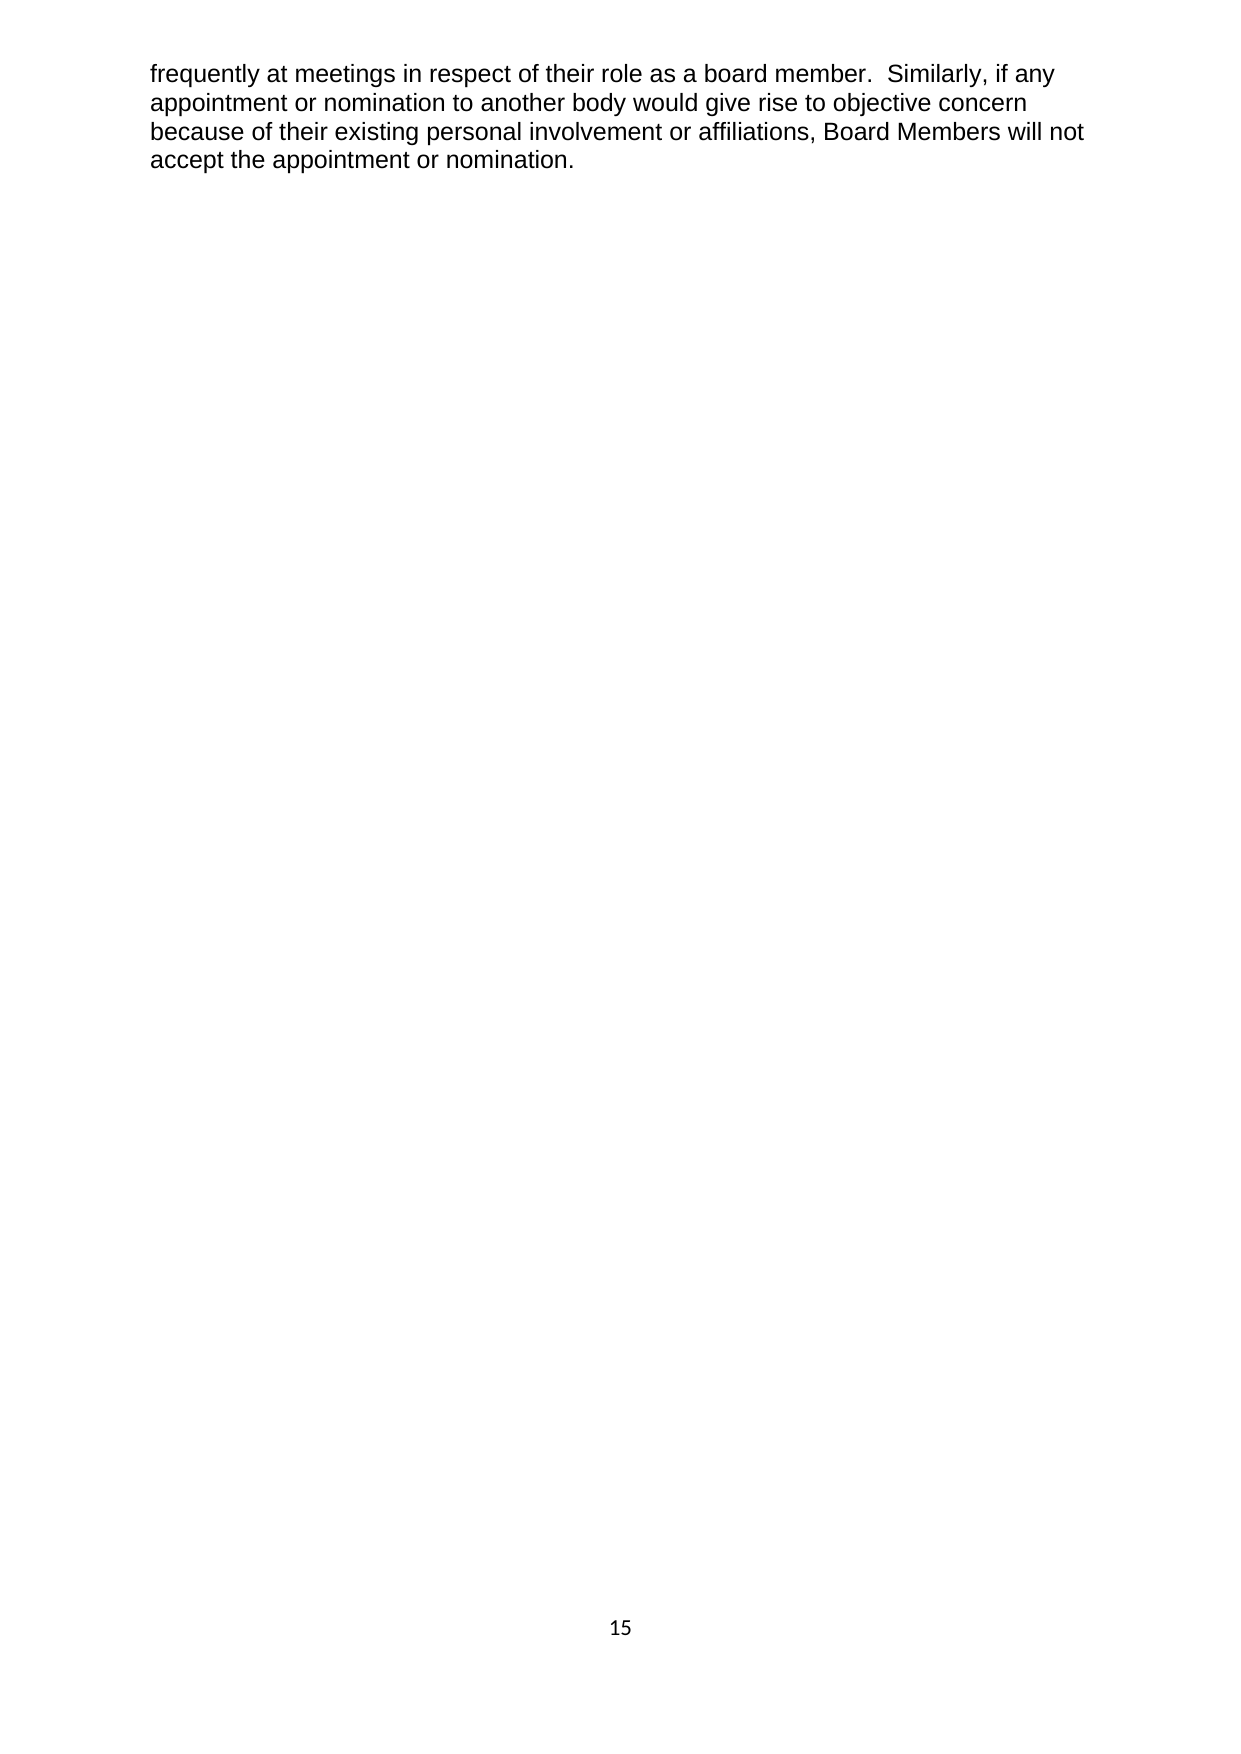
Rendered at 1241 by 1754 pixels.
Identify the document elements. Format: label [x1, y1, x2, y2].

text [150, 59, 1090, 174]
